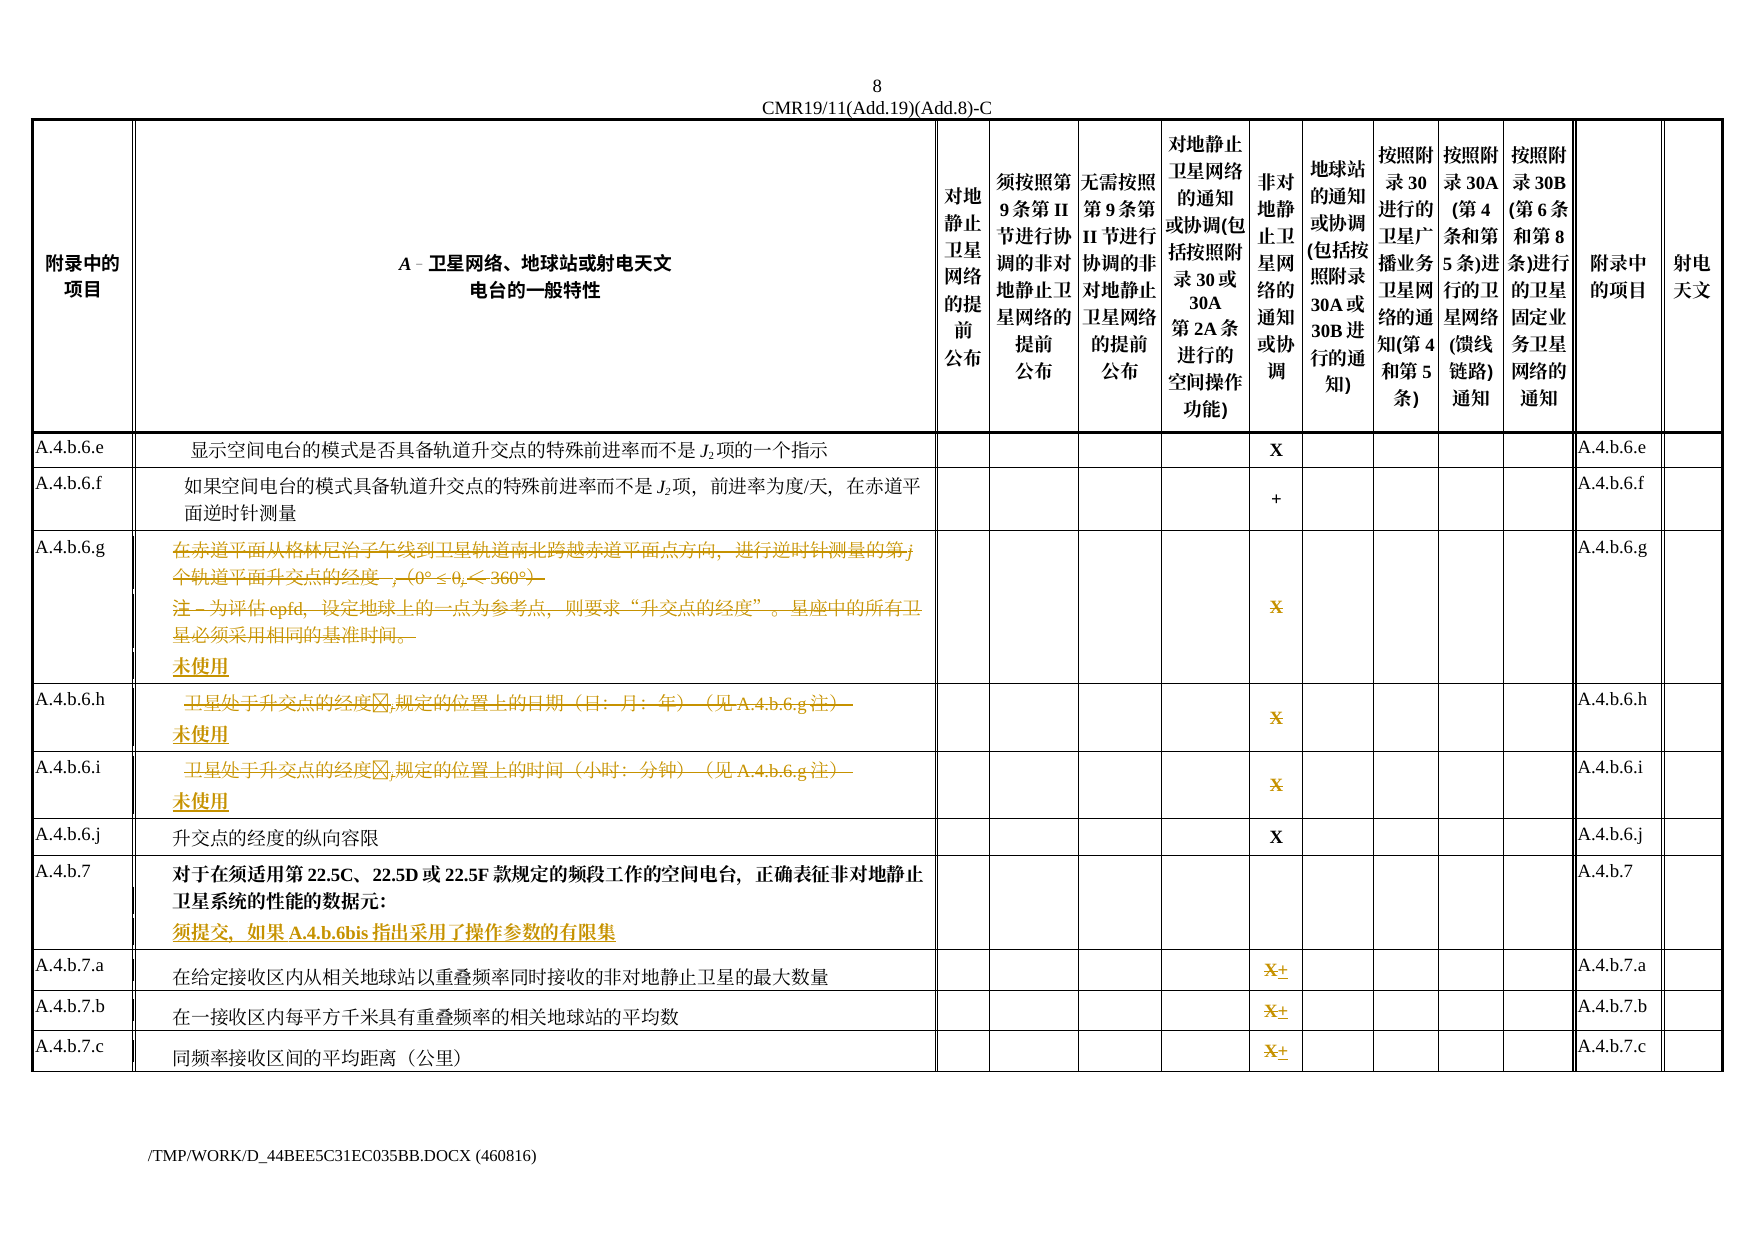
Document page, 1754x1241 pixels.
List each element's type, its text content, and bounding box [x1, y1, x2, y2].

table_cell [1079, 684, 1161, 751]
table_cell A.4.b.7.a [34, 950, 132, 989]
table_cell [990, 991, 1078, 1030]
table_cell [1504, 950, 1572, 989]
table_cell [1439, 468, 1503, 530]
table_cell [1665, 531, 1721, 683]
table_cell [1162, 950, 1249, 989]
table_cell [990, 1031, 1078, 1071]
table_cell [1665, 950, 1721, 989]
table_cell X [1250, 434, 1302, 467]
table_cell [1504, 1031, 1572, 1071]
table_cell [1504, 434, 1572, 467]
table_cell [136, 531, 935, 683]
table_cell A.4.b.7.b [34, 991, 132, 1030]
table_cell [1439, 991, 1503, 1030]
table_cell [1303, 684, 1373, 751]
table_cell [1162, 684, 1249, 751]
table_cell [938, 434, 989, 467]
table_cell A.4.b.7 [1577, 856, 1661, 949]
table_cell [938, 531, 989, 683]
table_cell [1439, 856, 1503, 949]
table_cell [1303, 819, 1373, 854]
table_cell [1079, 950, 1161, 989]
table_header 按照附录30B (第6条和第8条)进行的卫星固定业务卫星网络的通知 [1504, 121, 1572, 431]
table_cell [1665, 684, 1721, 751]
table_cell [990, 684, 1078, 751]
table_cell [938, 819, 989, 854]
table_cell [1303, 434, 1373, 467]
table_cell [1250, 752, 1302, 818]
table_cell [1374, 856, 1438, 949]
table_cell [1250, 991, 1302, 1030]
table_cell [990, 468, 1078, 530]
table_cell [938, 684, 989, 751]
table_cell [1374, 950, 1438, 989]
table_cell [1250, 684, 1302, 751]
table_cell [1439, 684, 1503, 751]
table_cell A.4.b.6.h [1577, 684, 1661, 751]
table_cell [1374, 434, 1438, 467]
table_cell [990, 531, 1078, 683]
table_cell [1303, 752, 1373, 818]
table_cell [1079, 819, 1161, 854]
table_cell [938, 468, 989, 530]
table_cell [1665, 1031, 1721, 1071]
table_cell [1504, 856, 1572, 949]
table_cell [1079, 434, 1161, 467]
table_header 按照附录30进行的卫星广播业务卫星网络的通知(第4和第5条) [1374, 121, 1438, 431]
table_header 无需按照第9条第II节进行协调的非对地静止卫星网络的提前 公布 [1079, 121, 1161, 431]
table_cell 同频率接收区间的平均距离（公里） [136, 1031, 935, 1071]
table_cell [1162, 531, 1249, 683]
table_header 地球站的通知或协调(包括按照附录30A或30B进行的通知) [1303, 121, 1373, 431]
table_cell 在给定接收区内从相关地球站以重叠频率同时接收的非对地静止卫星的最大数量 [136, 950, 935, 989]
table_cell 对于在须适用第22.5C、22.5D或22.5F款规定的频段工作的空间电台，正确表征非对地静止卫星系统的性能的数据元： [136, 856, 935, 949]
table_cell [1079, 856, 1161, 949]
table_cell [1665, 819, 1721, 854]
table_cell A.4.b.6.f [1577, 468, 1661, 530]
table_cell [1665, 991, 1721, 1030]
table_cell 升交点的经度的纵向容限 [136, 819, 935, 854]
table_cell 显示空间电台的模式是否具备轨道升交点的特殊前进率而不是J2项的一个指示 [136, 434, 935, 467]
table_cell [1374, 1031, 1438, 1071]
table_header 对地静止卫星网络的提前 公布 [938, 121, 989, 431]
table_cell [1439, 752, 1503, 818]
table_cell [1439, 531, 1503, 683]
table_cell [1079, 1031, 1161, 1071]
table_cell [1374, 991, 1438, 1030]
table_cell [1250, 856, 1302, 949]
table_cell [1504, 531, 1572, 683]
table_cell [1162, 752, 1249, 818]
table_cell A.4.b.7.a [1577, 950, 1661, 989]
table_cell [1303, 1031, 1373, 1071]
table_cell [938, 1031, 989, 1071]
table_cell [1079, 531, 1161, 683]
table_cell A.4.b.7.c [1577, 1031, 1661, 1071]
table_cell A.4.b.7.c [34, 1031, 132, 1071]
table_cell [1439, 950, 1503, 989]
table_header 按照附录30A (第4条和第5条)进行的卫星网络(馈线链路)通知 [1439, 121, 1503, 431]
table_cell [1162, 468, 1249, 530]
table_header A _ 卫星网络、地球站或射电天文 电台的一般特性 [136, 121, 935, 431]
table_cell + [1250, 468, 1302, 530]
table_cell [1162, 856, 1249, 949]
table_cell [990, 819, 1078, 854]
table_cell [1504, 468, 1572, 530]
table_cell 如果空间电台的模式具备轨道升交点的特殊前进率而不是J2项，前进率为度/天，在赤道平面逆时针测量 [136, 468, 935, 530]
table_cell [1250, 950, 1302, 989]
table_cell [1439, 434, 1503, 467]
table_cell [938, 856, 989, 949]
table_cell [1250, 1031, 1302, 1071]
table_cell [938, 752, 989, 818]
table_cell [1162, 434, 1249, 467]
table_cell [1504, 752, 1572, 818]
table_cell [1665, 468, 1721, 530]
table_cell [938, 991, 989, 1030]
table_cell [1079, 752, 1161, 818]
table_cell [1439, 1031, 1503, 1071]
table_cell [1665, 752, 1721, 818]
table_header 附录中 的项目 [1577, 121, 1661, 431]
table_header 须按照第9条第II节进行协调的非对地静止卫星网络的提前 公布 [990, 121, 1078, 431]
table_cell [1303, 531, 1373, 683]
table_cell A.4.b.6.e [1577, 434, 1661, 467]
table_cell [1250, 531, 1302, 683]
table_cell [990, 434, 1078, 467]
table_cell [1439, 819, 1503, 854]
table_cell A.4.b.6.g [1577, 531, 1661, 683]
table_cell A.4.b.7 [34, 856, 132, 949]
table_cell [1504, 991, 1572, 1030]
table_cell [1162, 991, 1249, 1030]
table_cell [1665, 856, 1721, 949]
table_cell [1374, 752, 1438, 818]
table_cell [1162, 819, 1249, 854]
table_cell [1303, 468, 1373, 530]
table_cell X [1250, 819, 1302, 854]
table_cell [1079, 468, 1161, 530]
table_header 对地静止卫星网络的通知 或协调(包括按照附录30或30A 第2A条进行的 空间操作 功能) [1162, 121, 1249, 431]
table_cell [1504, 684, 1572, 751]
table_header 非对地静止卫星网络的通知或协调 [1250, 121, 1302, 431]
table_cell [1079, 991, 1161, 1030]
table_cell [136, 752, 935, 818]
table_cell [990, 856, 1078, 949]
table_cell [1162, 1031, 1249, 1071]
table_cell A.4.b.6.j [34, 819, 132, 854]
table_cell [1665, 434, 1721, 467]
table_header 附录中的 项目 [34, 121, 132, 431]
table_header 射电 天文 [1665, 121, 1721, 431]
table_cell A.4.b.6.g [34, 531, 132, 683]
table_cell [990, 752, 1078, 818]
table_cell [1374, 468, 1438, 530]
table_cell [1374, 684, 1438, 751]
table_cell 在一接收区内每平方千米具有重叠频率的相关地球站的平均数 [136, 991, 935, 1030]
table_cell A.4.b.6.e [34, 434, 132, 467]
table_cell A.4.b.6.h [34, 684, 132, 751]
table_cell [1374, 531, 1438, 683]
table_cell [1303, 856, 1373, 949]
table_cell [1303, 950, 1373, 989]
table_cell A.4.b.7.b [1577, 991, 1661, 1030]
table_cell [136, 684, 935, 751]
table_cell A.4.b.6.f [34, 468, 132, 530]
table_cell [938, 950, 989, 989]
table_cell A.4.b.6.j [1577, 819, 1661, 854]
table_cell [1504, 819, 1572, 854]
table_cell [990, 950, 1078, 989]
table_cell [1303, 991, 1373, 1030]
table_cell A.4.b.6.i [34, 752, 132, 818]
table_cell [1374, 819, 1438, 854]
table_cell A.4.b.6.i [1577, 752, 1661, 818]
